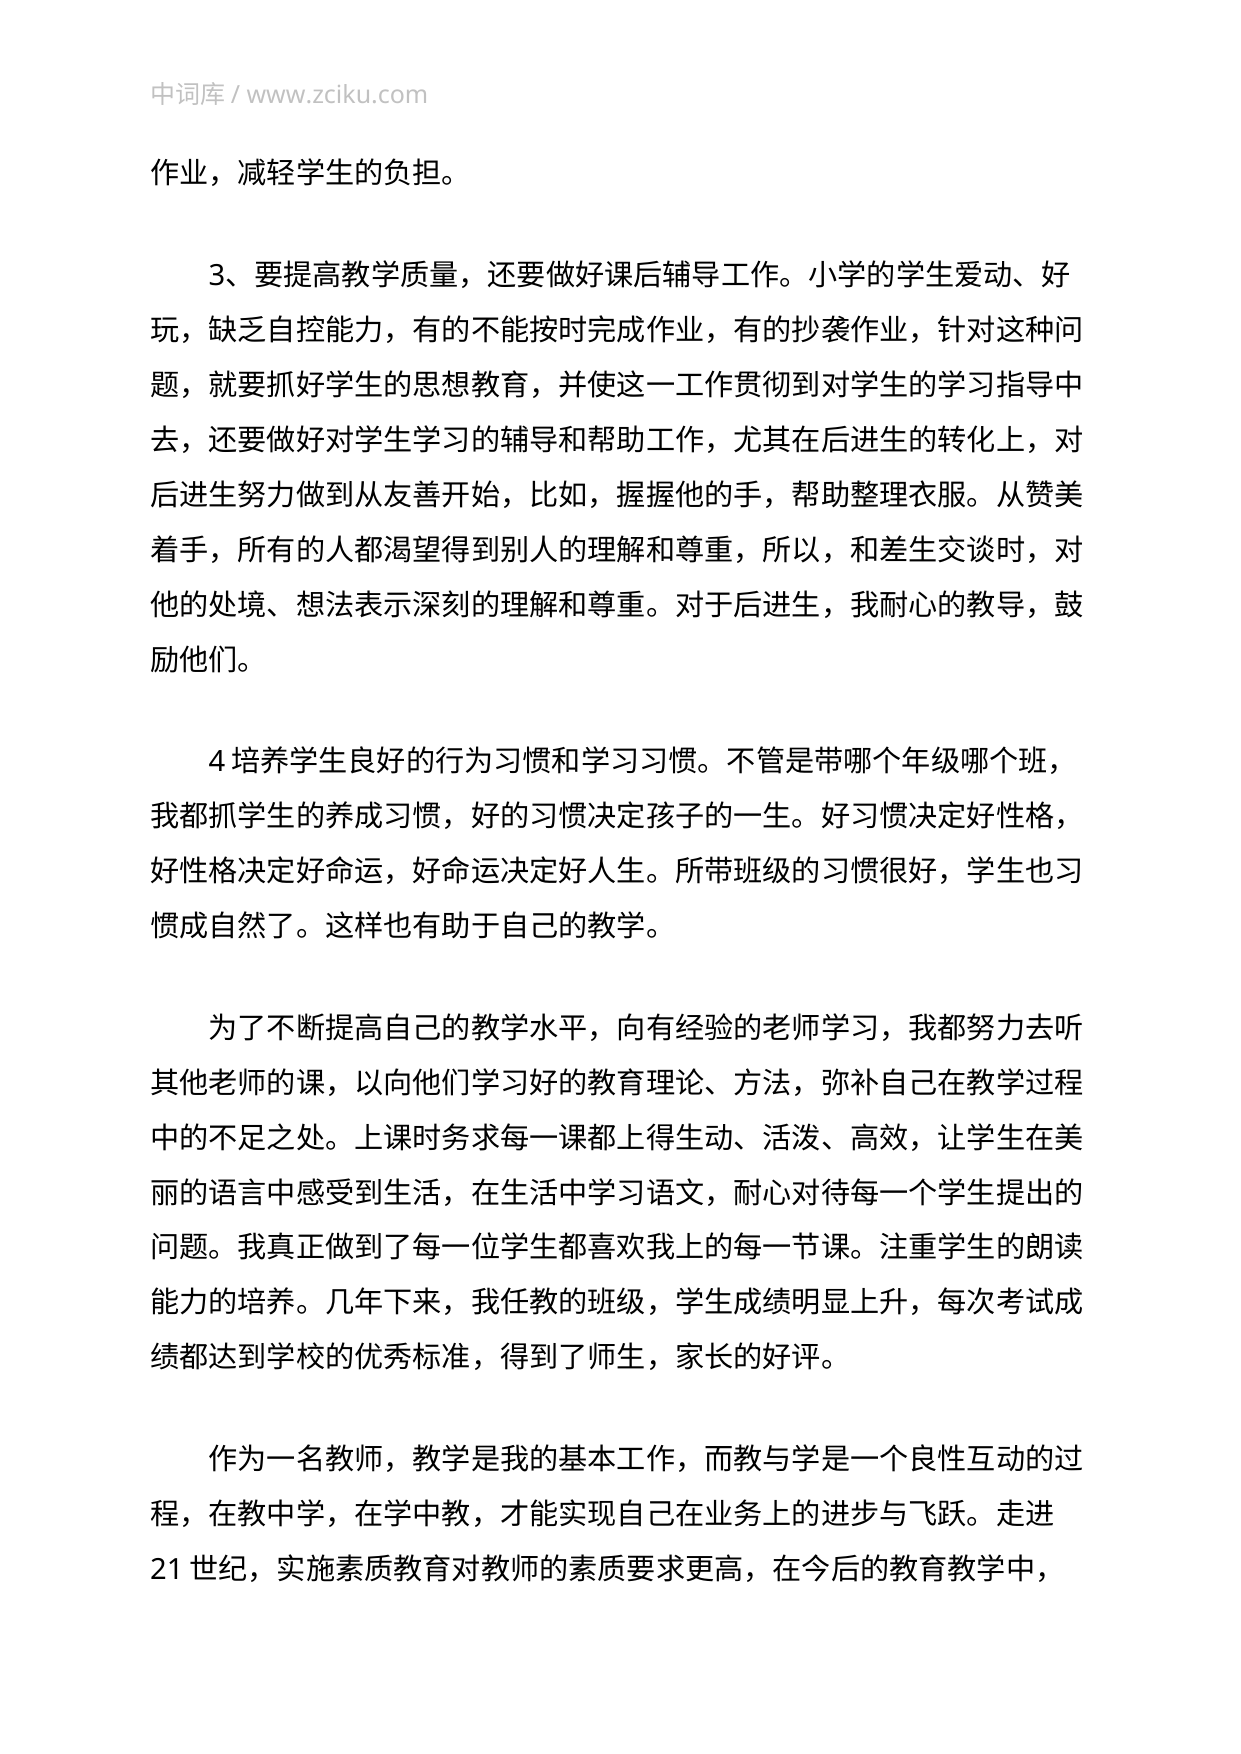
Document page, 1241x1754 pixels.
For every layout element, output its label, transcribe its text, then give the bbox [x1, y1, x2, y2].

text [150, 1436, 1090, 1588]
text 为了不断提高自己的教学水平，向有经验的老师学习，我都努力去听其他老师的课，以向他们学习好的教育理论、方法，弥补自己在教学过程中的不足之处。上课时务求每一课都上得生动、活泼、高效，让学生在美丽的语言中感受到生活，在生活中学习语文，耐心对待每一个学生提出的问题。我真正做到了每一位学生都喜欢我上的每一节课。注重学生的朗读能力的培养。几年下来，我任教的班级，学生成绩明显上升，每次考试成绩都达到学校的优秀标准，得到了师生，家长的好评。 [150, 1004, 1090, 1376]
text 3、要提高教学质量，还要做好课后辅导工作。小学的学生爱动、好玩，缺乏自控能力，有的不能按时完成作业，有的抄袭作业，针对这种问题，就要抓好学生的思想教育，并使这一工作贯彻到对学生的学习指导中去，还要做好对学生学习的辅导和帮助工作，尤其在后进生的转化上，对后进生努力做到从友善开始，比如，握握他的手，帮助整理衣服。从赞美着手，所有的人都渴望得到别人的理解和尊重，所以，和差生交谈时，对他的处境、想法表示深刻的理解和尊重。对于后进生，我耐心的教导，鼓励他们。 [150, 252, 1090, 678]
text 4培养学生良好的行为习惯和学习习惯。不管是带哪个年级哪个班，我都抓学生的养成习惯，好的习惯决定孩子的一生。好习惯决定好性格，好性格决定好命运，好命运决定好人生。所带班级的习惯很好，学生也习惯成自然了。这样也有助于自己的教学。 [150, 738, 1090, 945]
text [150, 150, 1090, 192]
